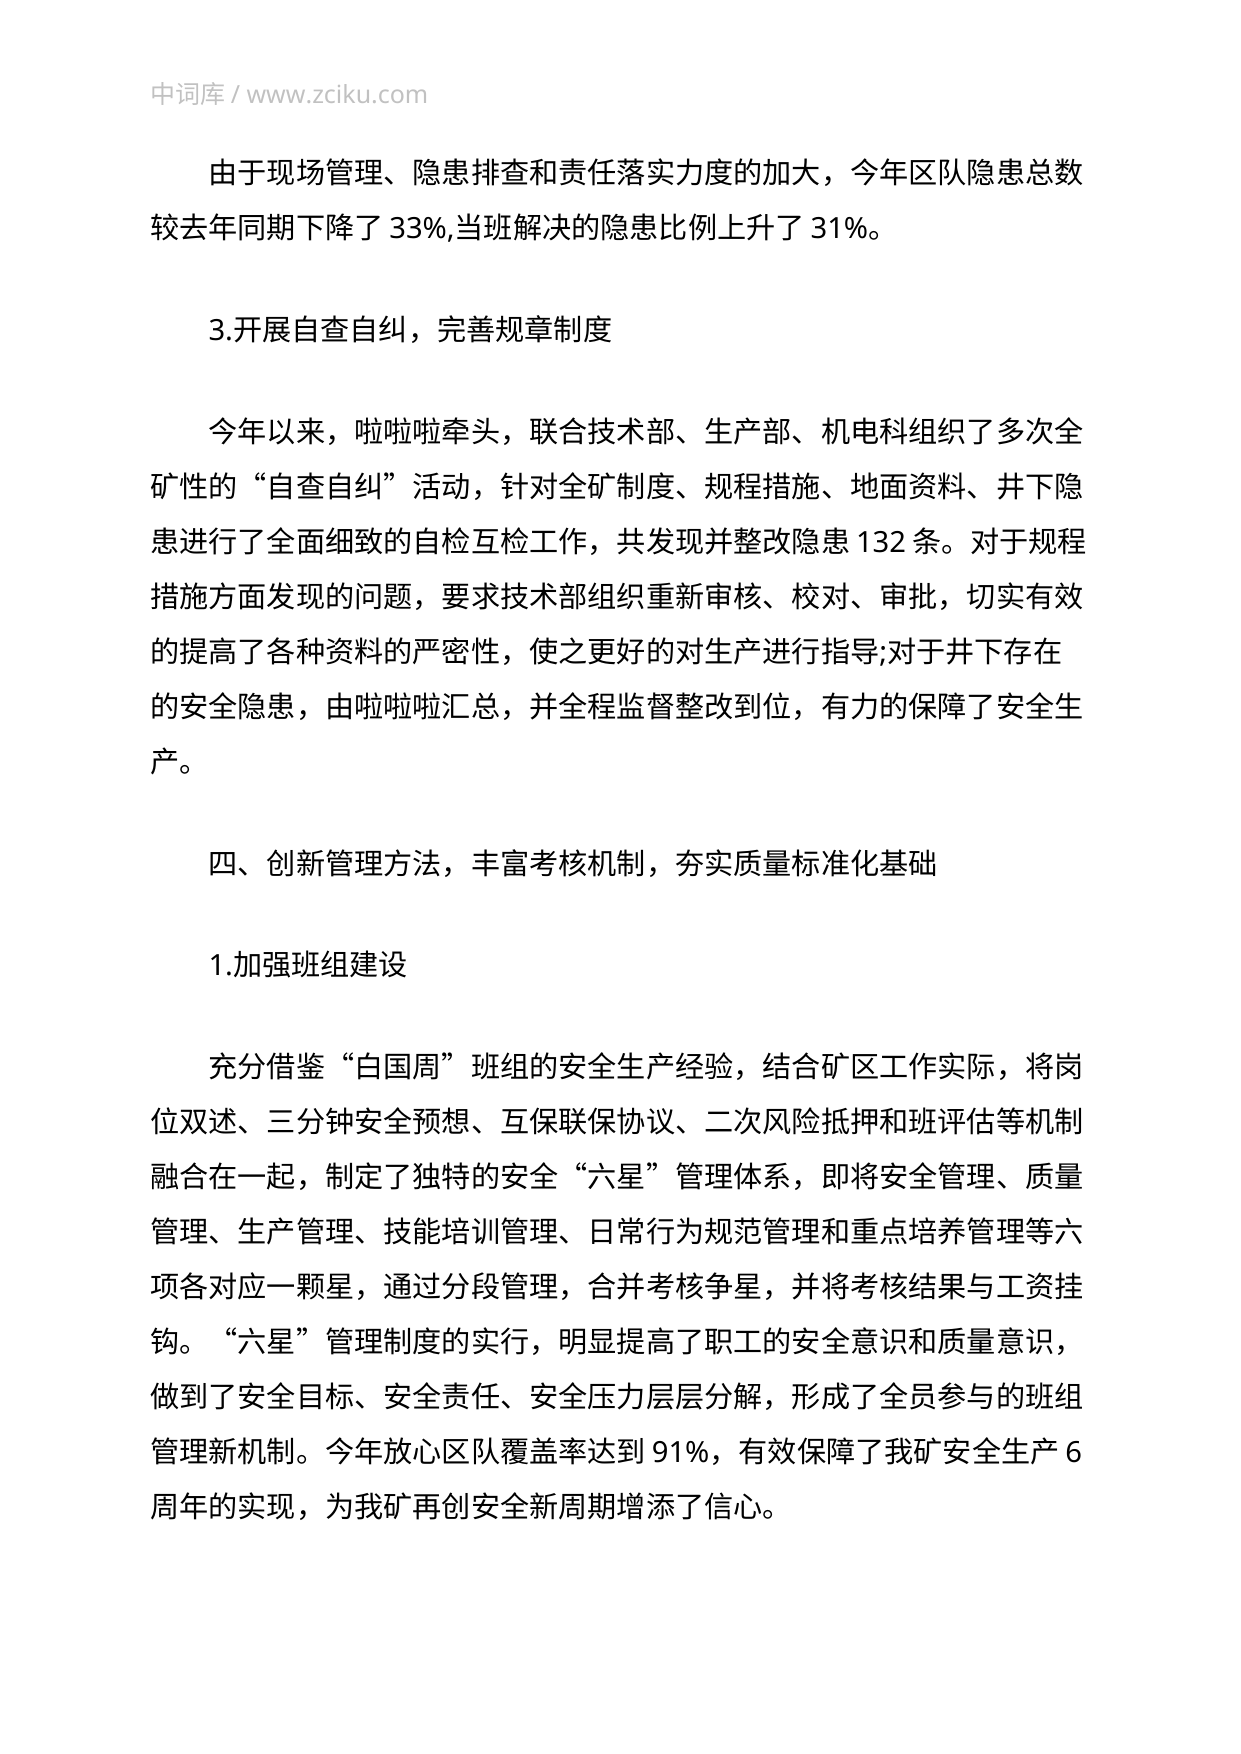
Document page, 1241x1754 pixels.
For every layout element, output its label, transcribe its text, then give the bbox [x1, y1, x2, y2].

text 四、创新管理方法，丰富考核机制，夯实质量标准化基础 [150, 840, 1090, 882]
text 3.开展自查自纠，完善规章制度 [150, 307, 1090, 349]
text 由于现场管理、隐患排查和责任落实力度的加大，今年区队隐患总数较去年同期下降了33%,当班解决的隐患比例上升了31%。 [150, 150, 1090, 247]
text 充分借鉴“白国周”班组的安全生产经验，结合矿区工作实际，将岗位双述、三分钟安全预想、互保联保协议、二次风险抵押和班评估等机制融合在一起，制定了独特的安全“六星”管理体系，即将安全管理、质量管理、生产管理、技能培训管理、日常行为规范管理和重点培养管理等六项各对应一颗星，通过分段管理，合并考核争星，并将考核结果与工资挂钩。“六星”管理制度的实行，明显提高了职工的安全意识和质量意识，做到了安全目标、安全责任、安全压力层层分解，形成了全员参与的班组管理新机制。今年放心区队覆盖率达到91%，有效保障了我矿安全生产6周年的实现，为我矿再创安全新周期增添了信心。 [150, 1044, 1090, 1526]
text 1.加强班组建设 [150, 942, 1090, 984]
text 今年以来，啦啦啦牵头，联合技术部、生产部、机电科组织了多次全矿性的“自查自纠”活动，针对全矿制度、规程措施、地面资料、井下隐患进行了全面细致的自检互检工作，共发现并整改隐患132条。对于规程措施方面发现的问题，要求技术部组织重新审核、校对、审批，切实有效的提高了各种资料的严密性，使之更好的对生产进行指导;对于井下存在的安全隐患，由啦啦啦汇总，并全程监督整改到位，有力的保障了安全生产。 [150, 409, 1090, 781]
